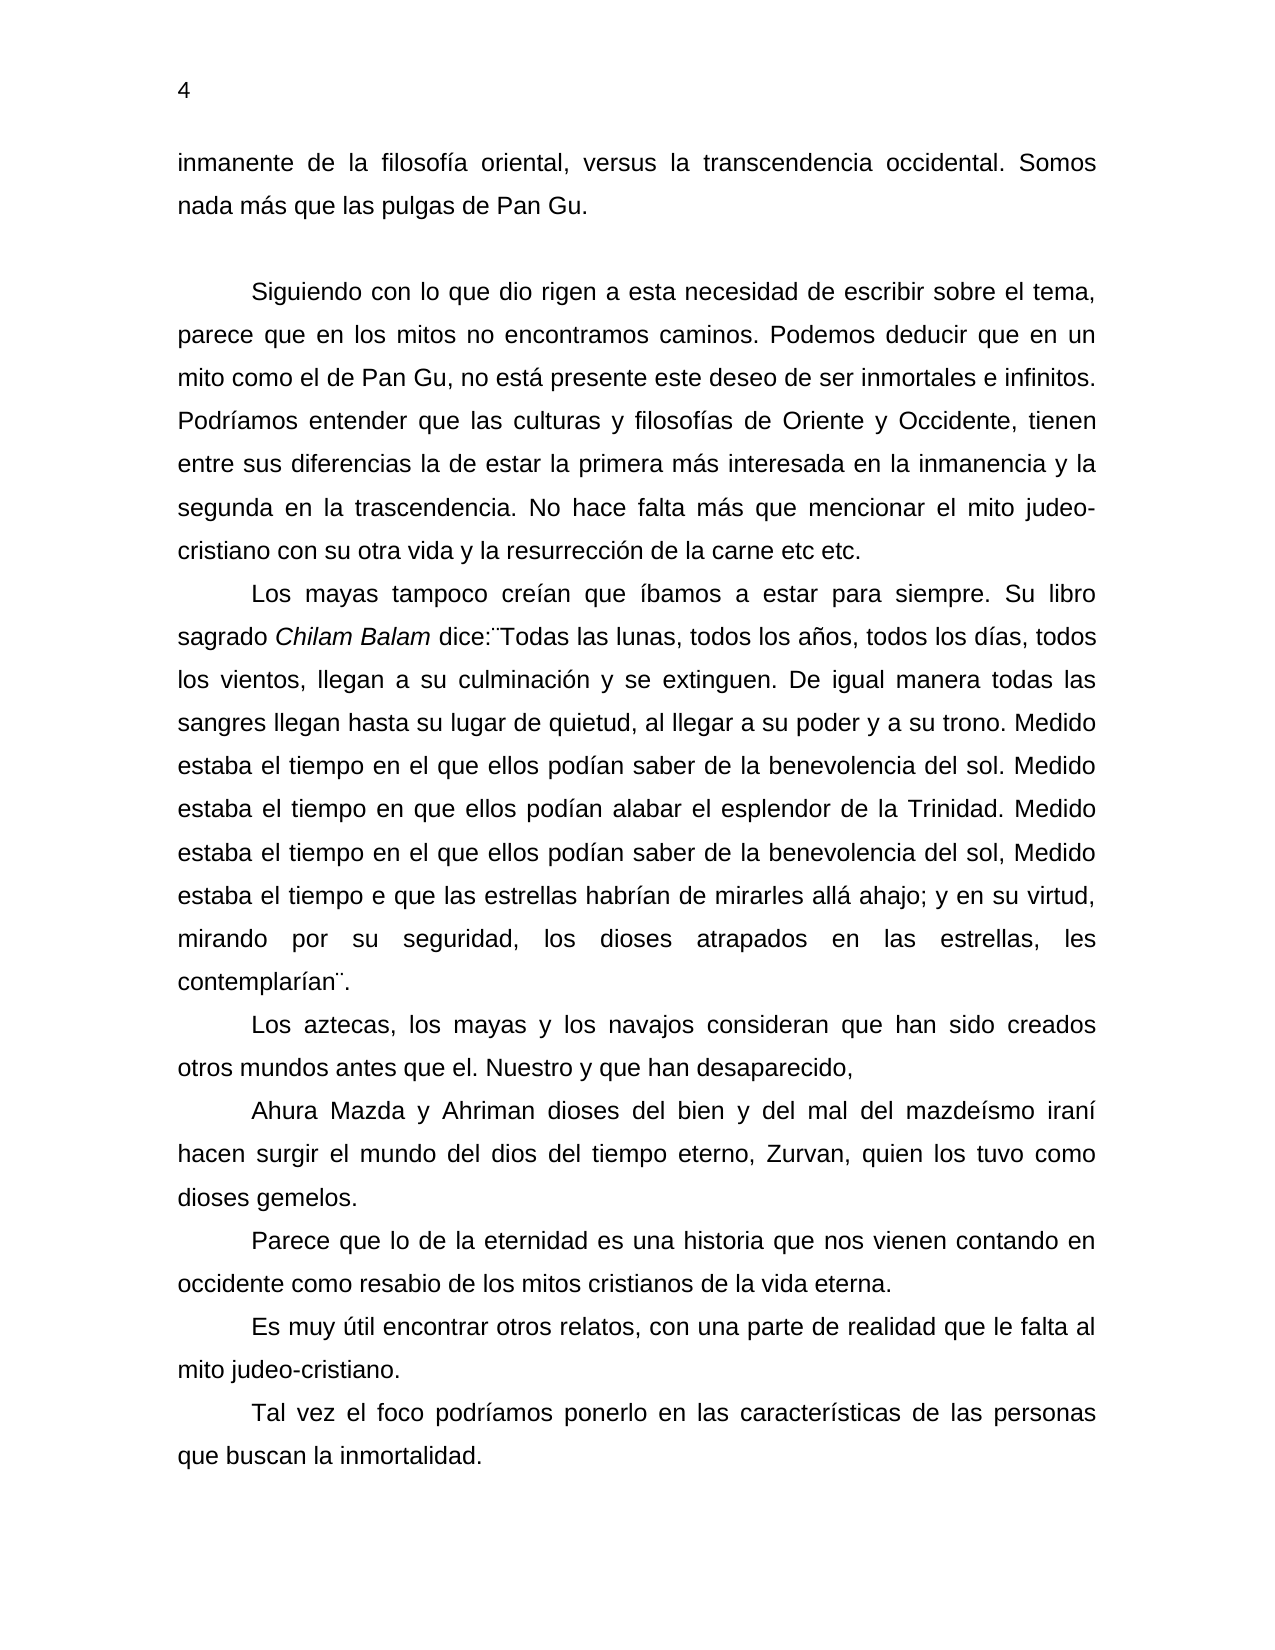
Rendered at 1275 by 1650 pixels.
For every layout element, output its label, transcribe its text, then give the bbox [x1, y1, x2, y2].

text Tal vez el foco podríamos ponerlo en las características de las personas que buscan la inmortalidad. [177, 1398, 1098, 1470]
text Ahura Mazda y Ahriman dioses del bien y del mal del mazdeísmo iraní hacen surgir el mundo del dios del tiempo eterno, Zurvan, quien los tuvo como dioses gemelos. [177, 1096, 1098, 1211]
text Los mayas tampoco creían que íbamos a estar para siempre. Su libro sagrado Chilam Balam dice:¨Todas las lunas, todos los años, todos los días, todos los vientos, llegan a su culminación y se extinguen. De igual manera todas las sangres llegan hasta su lugar de quietud, al llegar a su poder y a su trono. Medido estaba el tiempo en el que ellos podían saber de la benevolencia del sol. Medido estaba el tiempo en que ellos podían alabar el esplendor de la Trinidad. Medido estaba el tiempo en el que ellos podían saber de la benevolencia del sol, Medido estaba el tiempo e que las estrellas habrían de mirarles allá ahajo; y en su virtud, mirando por su seguridad, los dioses atrapados en las estrellas, les contemplarían¨. [177, 579, 1098, 996]
text Es muy útil encontrar otros relatos, con una parte de realidad que le falta al mito judeo-cristiano. [177, 1312, 1098, 1384]
text Los aztecas, los mayas y los navajos consideran que han sido creados otros mundos antes que el. Nuestro y que han desaparecido, [177, 1010, 1098, 1082]
text Parece que lo de la eternidad es una historia que nos vienen contando en occidente como resabio de los mitos cristianos de la vida eterna. [177, 1226, 1098, 1298]
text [177, 148, 1098, 219]
text Siguiendo con lo que dio rigen a esta necesidad de escribir sobre el tema, parece que en los mitos no encontramos caminos. Podemos deducir que en un mito como el de Pan Gu, no está presente este deseo de ser inmortales e infinitos. Podríamos entender que las culturas y filosofías de Oriente y Occidente, tienen entre sus diferencias la de estar la primera más interesada en la inmanencia y la segunda en la trascendencia. No hace falta más que mencionar el mito judeo-cristiano con su otra vida y la resurrección de la carne etc etc. [177, 277, 1098, 564]
